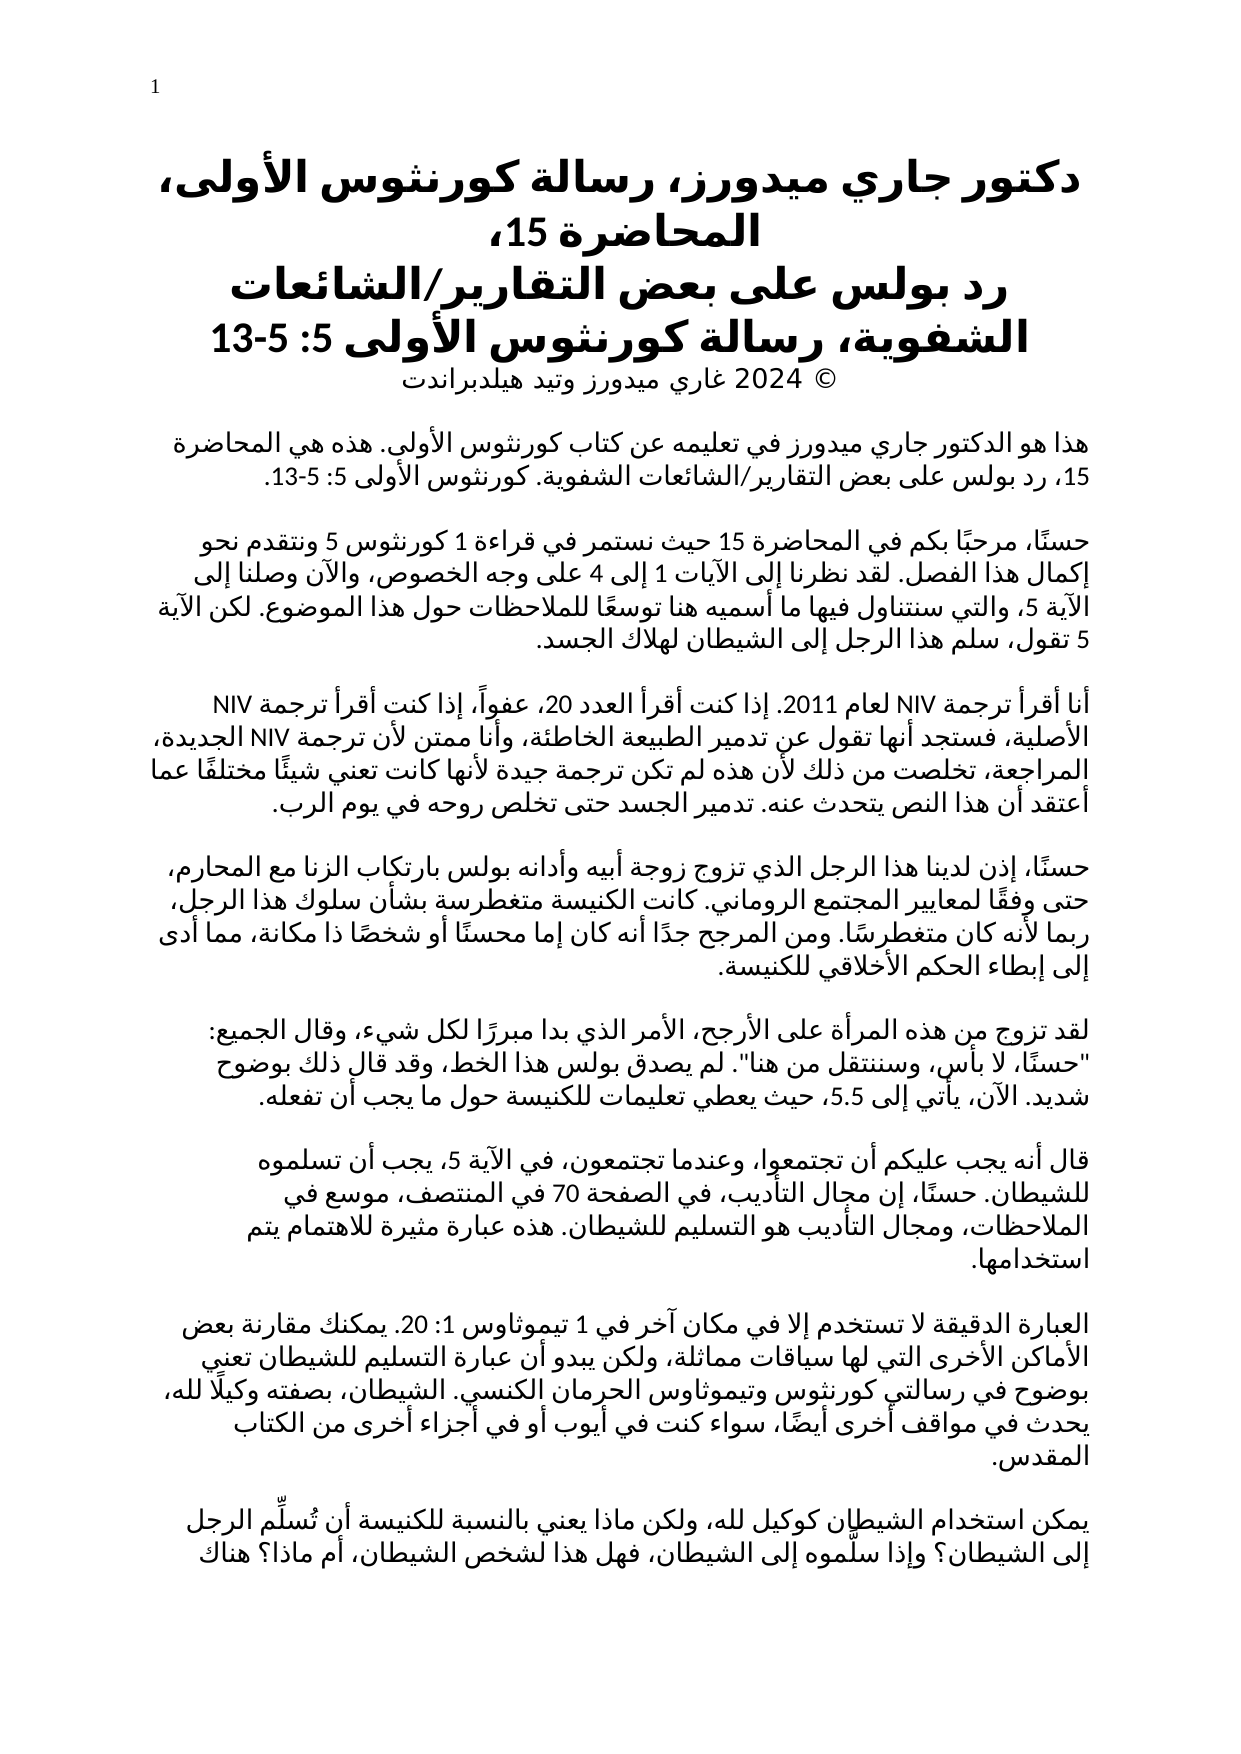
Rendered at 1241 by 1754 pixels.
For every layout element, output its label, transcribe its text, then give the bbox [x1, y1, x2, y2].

text هذا هو الدكتور جاري ميدورز في تعليمه عن كتاب كورنثوس الأولى. هذه هي المحاضرة 15، رد بولس على بعض التقارير/الشائعات الشفوية. كورنثوس الأولى 5: 5-13. [150, 426, 1090, 492]
text حسنًا، إذن لدينا هذا الرجل الذي تزوج زوجة أبيه وأدانه بولس بارتكاب الزنا مع المحارم، حتى وفقًا لمعايير المجتمع الروماني. كانت الكنيسة متغطرسة بشأن سلوك هذا الرجل، ربما لأنه كان متغطرسًا. ومن المرجح جدًا أنه كان إما محسنًا أو شخصًا ذا مكانة، مما أدى إلى إبطاء الحكم الأخلاقي للكنيسة. [150, 850, 1090, 982]
text دكتور جاري ميدورز، رسالة كورنثوس الأولى، المحاضرة 15، رد بولس على بعض التقارير/الشائعات الشفوية، رسالة كورنثوس الأولى 5: 5-13 [150, 150, 1090, 364]
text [150, 1503, 1090, 1569]
text © 2024 غاري ميدورز وتيد هيلدبراندت [150, 364, 1090, 395]
text لقد تزوج من هذه المرأة على الأرجح، الأمر الذي بدا مبررًا لكل شيء، وقال الجميع: "حسنًا، لا بأس، وسننتقل من هنا". لم يصدق بولس هذا الخط، وقد قال ذلك بوضوح شديد. الآن، يأتي إلى 5.5، حيث يعطي تعليمات للكنيسة حول ما يجب أن تفعله. [150, 1013, 1090, 1112]
text حسنًا، مرحبًا بكم في المحاضرة 15 حيث نستمر في قراءة 1 كورنثوس 5 ونتقدم نحو إكمال هذا الفصل. لقد نظرنا إلى الآيات 1 إلى 4 على وجه الخصوص، والآن وصلنا إلى الآية 5، والتي سنتناول فيها ما أسميه هنا توسعًا للملاحظات حول هذا الموضوع. لكن الآية 5 تقول، سلم هذا الرجل إلى الشيطان لهلاك الجسد. [150, 524, 1090, 656]
text أنا أقرأ ترجمة NIV لعام 2011. إذا كنت أقرأ العدد 20، عفواً، إذا كنت أقرأ ترجمة NIV الأصلية، فستجد أنها تقول عن تدمير الطبيعة الخاطئة، وأنا ممتن لأن ترجمة NIV الجديدة، المراجعة، تخلصت من ذلك لأن هذه لم تكن ترجمة جيدة لأنها كانت تعني شيئًا مختلفًا عما أعتقد أن هذا النص يتحدث عنه. تدمير الجسد حتى تخلص روحه في يوم الرب. [150, 687, 1090, 819]
text قال أنه يجب عليكم أن تجتمعوا، وعندما تجتمعون، في الآية 5، يجب أن تسلموه للشيطان. حسنًا، إن مجال التأديب، في الصفحة 70 في المنتصف، موسع في الملاحظات، ومجال التأديب هو التسليم للشيطان. هذه عبارة مثيرة للاهتمام يتم استخدامها. [150, 1143, 1090, 1276]
text العبارة الدقيقة لا تستخدم إلا في مكان آخر في 1 تيموثاوس 1: 20. يمكنك مقارنة بعض الأماكن الأخرى التي لها سياقات مماثلة، ولكن يبدو أن عبارة التسليم للشيطان تعني بوضوح في رسالتي كورنثوس وتيموثاوس الحرمان الكنسي. الشيطان، بصفته وكيلًا لله، يحدث في مواقف أخرى أيضًا، سواء كنت في أيوب أو في أجزاء أخرى من الكتاب المقدس. [150, 1307, 1090, 1472]
